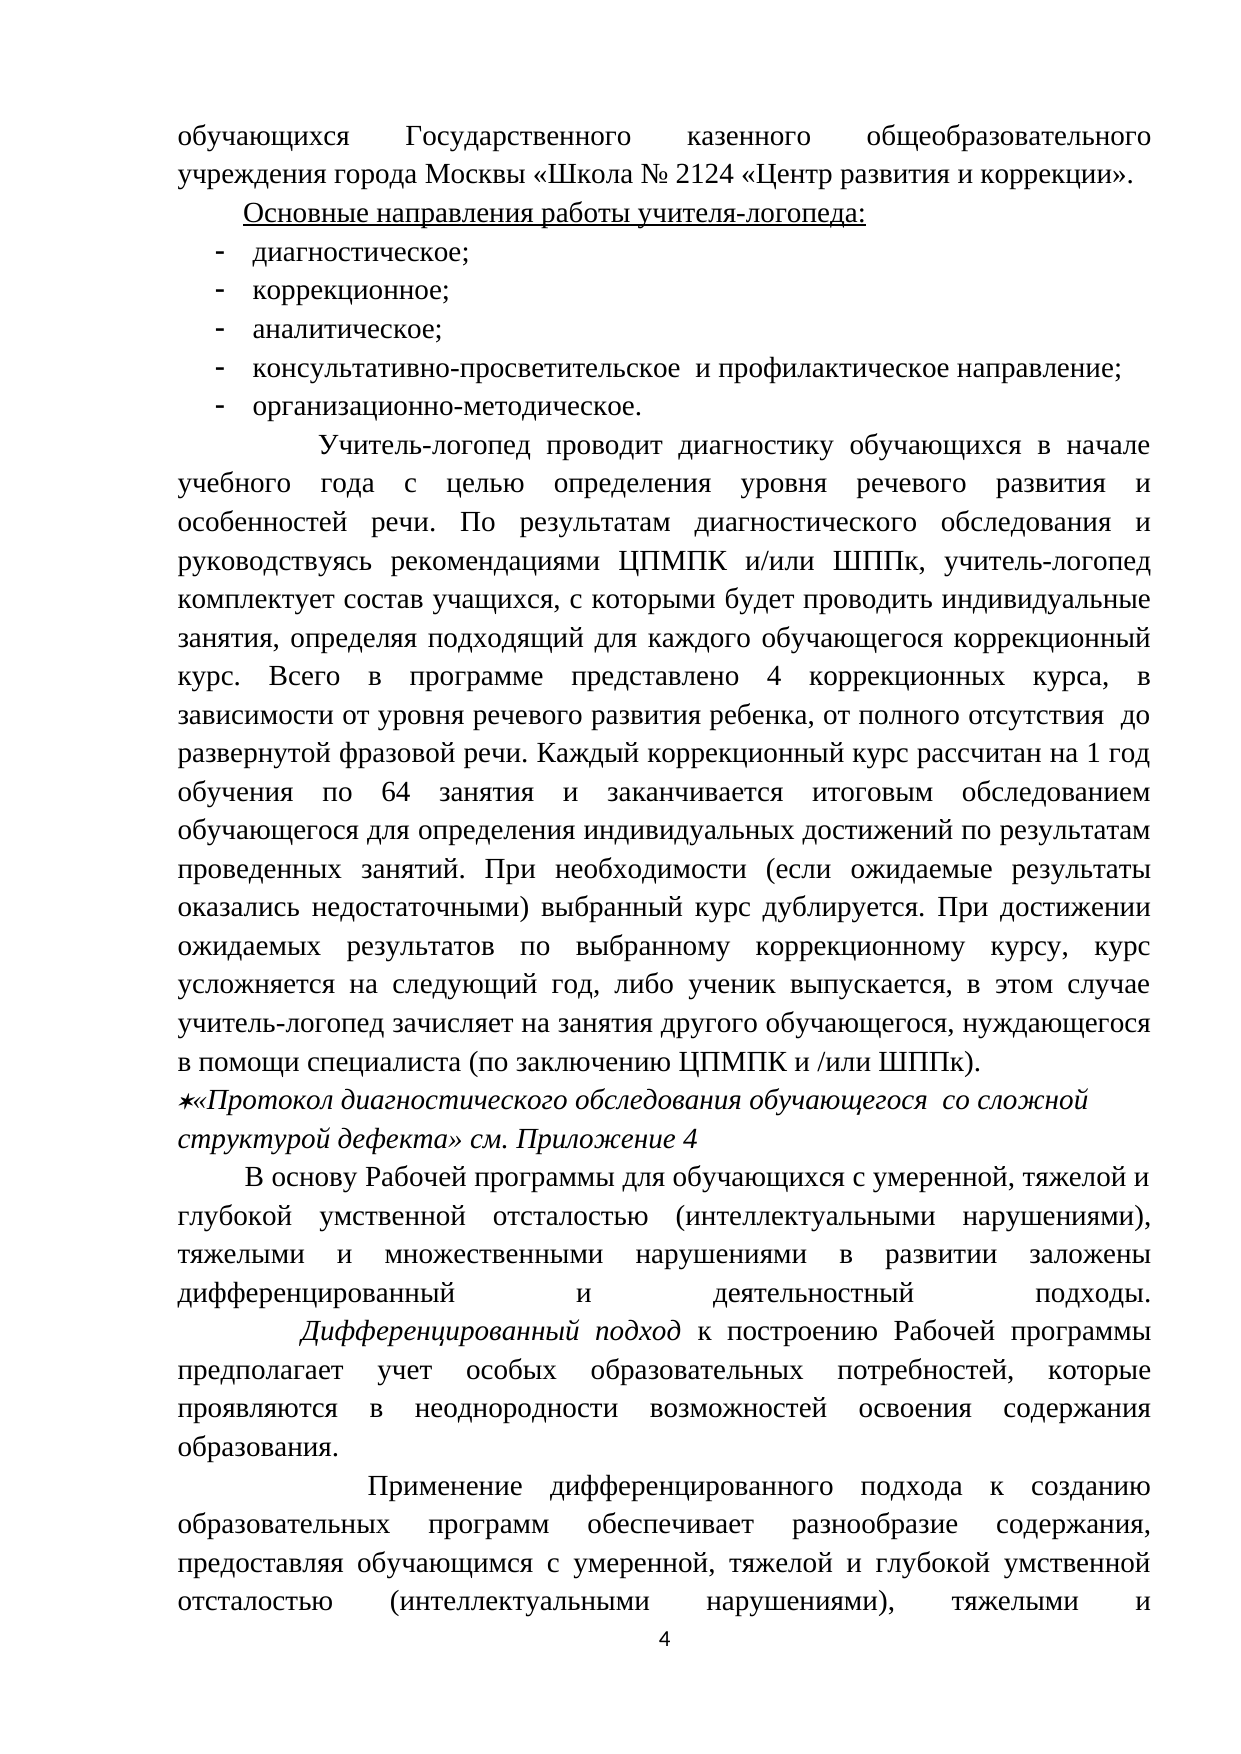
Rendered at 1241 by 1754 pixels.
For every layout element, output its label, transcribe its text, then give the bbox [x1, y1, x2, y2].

text «Протокол диагностического обследования обучающегося со сложной структурой дефекта» см. Приложение 4 [177, 1082, 1152, 1154]
text Учитель-логопед проводит диагностику обучающихся в начале учебного года с целью определения уровня речевого развития и особенностей речи. По результатам диагностического обследования и руководствуясь рекомендациями ЦПМПК и/или ШППк, учитель-логопед комплектует состав учащихся, с которыми будет проводить индивидуальные занятия, определяя подходящий для каждого обучающегося коррекционный курс. Всего в программе представлено 4 коррекционных курса, в зависимости от уровня речевого развития ребенка, от полного отсутствия до развернутой фразовой речи. Каждый коррекционный курс рассчитан на 1 год обучения по 64 занятия и заканчивается итоговым обследованием обучающегося для определения индивидуальных достижений по результатам проведенных занятий. При необходимости (если ожидаемые результаты оказались недостаточными) выбранный курс дублируется. При достижении ожидаемых результатов по выбранному коррекционному курсу, курс усложняется на следующий год, либо ученик выпускается, в этом случае учитель-логопед зачисляет на занятия другого обучающегося, нуждающегося в помощи специалиста (по заключению ЦПМПК и /или ШППк). [177, 427, 1152, 1077]
list коррекционное; [215, 272, 1152, 306]
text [177, 1159, 1152, 1617]
list диагностическое; [215, 234, 1152, 267]
list организационно-методическое. [215, 388, 1152, 422]
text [177, 118, 1152, 190]
list консультативно-просветительское и профилактическое направление; [215, 350, 1152, 383]
text Основные направления работы учителя-логопеда: [177, 195, 1152, 229]
list аналитическое; [215, 311, 1152, 345]
